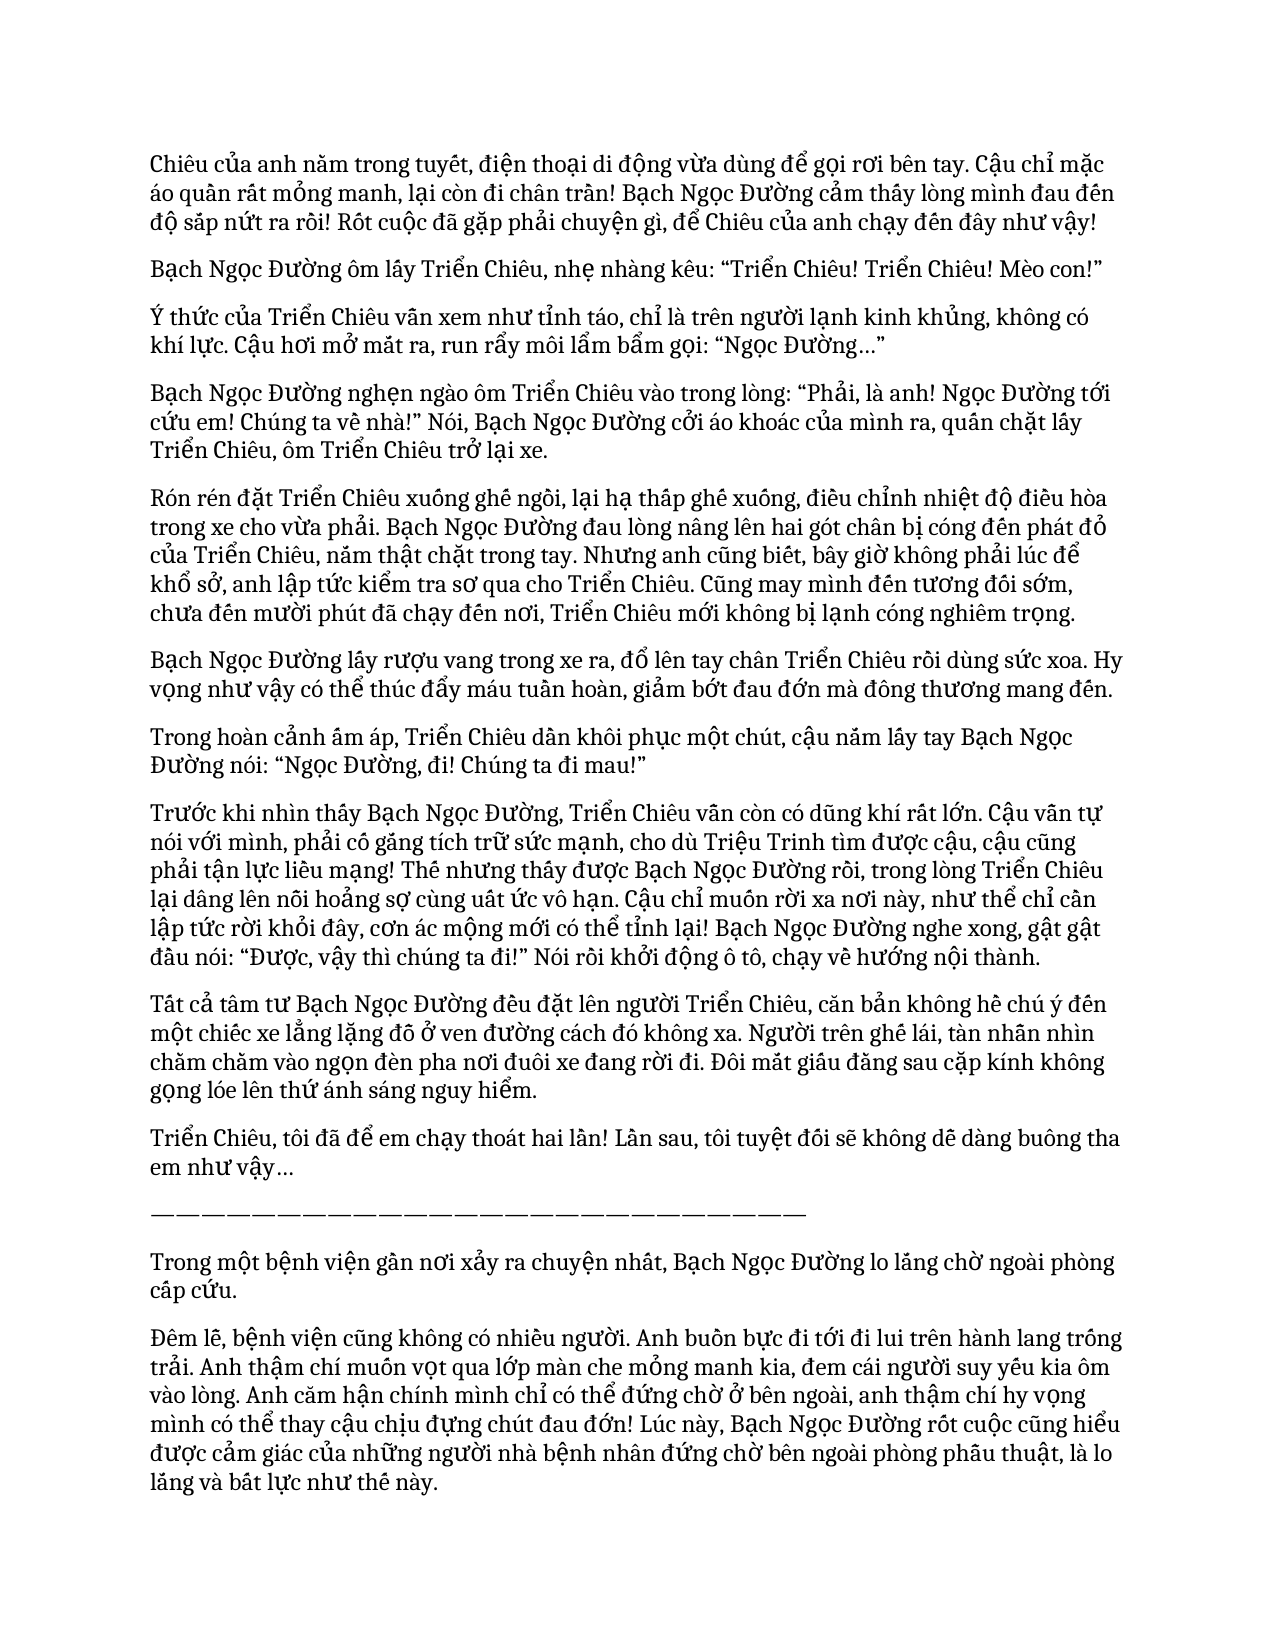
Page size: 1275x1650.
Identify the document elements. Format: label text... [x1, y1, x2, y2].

text Trong hoàn cảnh ấm áp, Triển Chiêu dần khôi phục một chút, cậu nắm lấy tay Bạch Ngọc Đường nói: “Ngọc Đường, đi! Chúng ta đi mau!” [150, 722, 1125, 780]
text Đêm lễ, bệnh viện cũng không có nhiều người. Anh buồn bực đi tới đi lui trên hành lang trống trải. Anh thậm chí muốn vọt qua lớp màn che mỏng manh kia, đem cái người suy yếu kia ôm vào lòng. Anh căm hận chính mình chỉ có thể đứng chờ ở bên ngoài, anh thậm chí hy vọng mình có thể thay cậu chịu đựng chút đau đớn! Lúc này, Bạch Ngọc Đường rốt cuộc cũng hiểu được cảm giác của những người nhà bệnh nhân đứng chờ bên ngoài phòng phẫu thuật, là lo lắng và bất lực như thế này. [150, 1324, 1125, 1496]
text Bạch Ngọc Đường nghẹn ngào ôm Triển Chiêu vào trong lòng: “Phải, là anh! Ngọc Đường tới cứu em! Chúng ta về nhà!” Nói, Bạch Ngọc Đường cởi áo khoác của mình ra, quấn chặt lấy Triển Chiêu, ôm Triển Chiêu trở lại xe. [150, 379, 1125, 465]
text Triển Chiêu, tôi đã để em chạy thoát hai lần! Lần sau, tôi tuyệt đối sẽ không dễ dàng buông tha em như vậy… [150, 1124, 1125, 1181]
text Trước khi nhìn thấy Bạch Ngọc Đường, Triển Chiêu vẫn còn có dũng khí rất lớn. Cậu vẫn tự nói với mình, phải cố gắng tích trữ sức mạnh, cho dù Triệu Trinh tìm được cậu, cậu cũng phải tận lực liều mạng! Thế nhưng thấy được Bạch Ngọc Đường rồi, trong lòng Triển Chiêu lại dâng lên nỗi hoảng sợ cùng uất ức vô hạn. Cậu chỉ muốn rời xa nơi này, như thể chỉ cần lập tức rời khỏi đây, cơn ác mộng mới có thể tỉnh lại! Bạch Ngọc Đường nghe xong, gật gật đầu nói: “Được, vậy thì chúng ta đi!” Nói rồi khởi động ô tô, chạy về hướng nội thành. [150, 799, 1125, 971]
text Ý thức của Triển Chiêu vẫn xem như tỉnh táo, chỉ là trên người lạnh kinh khủng, không có khí lực. Cậu hơi mở mắt ra, run rẩy môi lẩm bẩm gọi: “Ngọc Đường…” [150, 302, 1125, 360]
text Chiêu của anh nằm trong tuyết, điện thoại di động vừa dùng để gọi rơi bên tay. Cậu chỉ mặc áo quần rất mỏng manh, lại còn đi chân trần! Bạch Ngọc Đường cảm thấy lòng mình đau đến độ sắp nứt ra rồi! Rốt cuộc đã gặp phải chuyện gì, để Chiêu của anh chạy đến đây như vậy! [150, 150, 1125, 236]
text Bạch Ngọc Đường lấy rượu vang trong xe ra, đổ lên tay chân Triển Chiêu rồi dùng sức xoa. Hy vọng như vậy có thể thúc đẩy máu tuần hoàn, giảm bớt đau đớn mà đông thương mang đến. [150, 646, 1125, 704]
text Bạch Ngọc Đường ôm lấy Triển Chiêu, nhẹ nhàng kêu: “Triển Chiêu! Triển Chiêu! Mèo con!” [150, 255, 1125, 284]
text Tất cả tâm tư Bạch Ngọc Đường đều đặt lên người Triển Chiêu, căn bản không hề chú ý đến một chiếc xe lẳng lặng đỗ ở ven đường cách đó không xa. Người trên ghế lái, tàn nhẫn nhìn chằm chằm vào ngọn đèn pha nơi đuôi xe đang rời đi. Đôi mắt giấu đằng sau cặp kính không gọng lóe lên thứ ánh sáng nguy hiểm. [150, 990, 1125, 1105]
text Rón rén đặt Triển Chiêu xuống ghế ngồi, lại hạ thấp ghế xuống, điều chỉnh nhiệt độ điều hòa trong xe cho vừa phải. Bạch Ngọc Đường đau lòng nâng lên hai gót chân bị cóng đến phát đỏ của Triển Chiêu, nắm thật chặt trong tay. Nhưng anh cũng biết, bây giờ không phải lúc để khổ sở, anh lập tức kiểm tra sơ qua cho Triển Chiêu. Cũng may mình đến tương đối sớm, chưa đến mười phút đã chạy đến nơi, Triển Chiêu mới không bị lạnh cóng nghiêm trọng. [150, 484, 1125, 627]
text Trong một bệnh viện gần nơi xảy ra chuyện nhất, Bạch Ngọc Đường lo lắng chờ ngoài phòng cấp cứu. [150, 1247, 1125, 1305]
text ―――――――――――――――――――――――――― [150, 1200, 1125, 1229]
